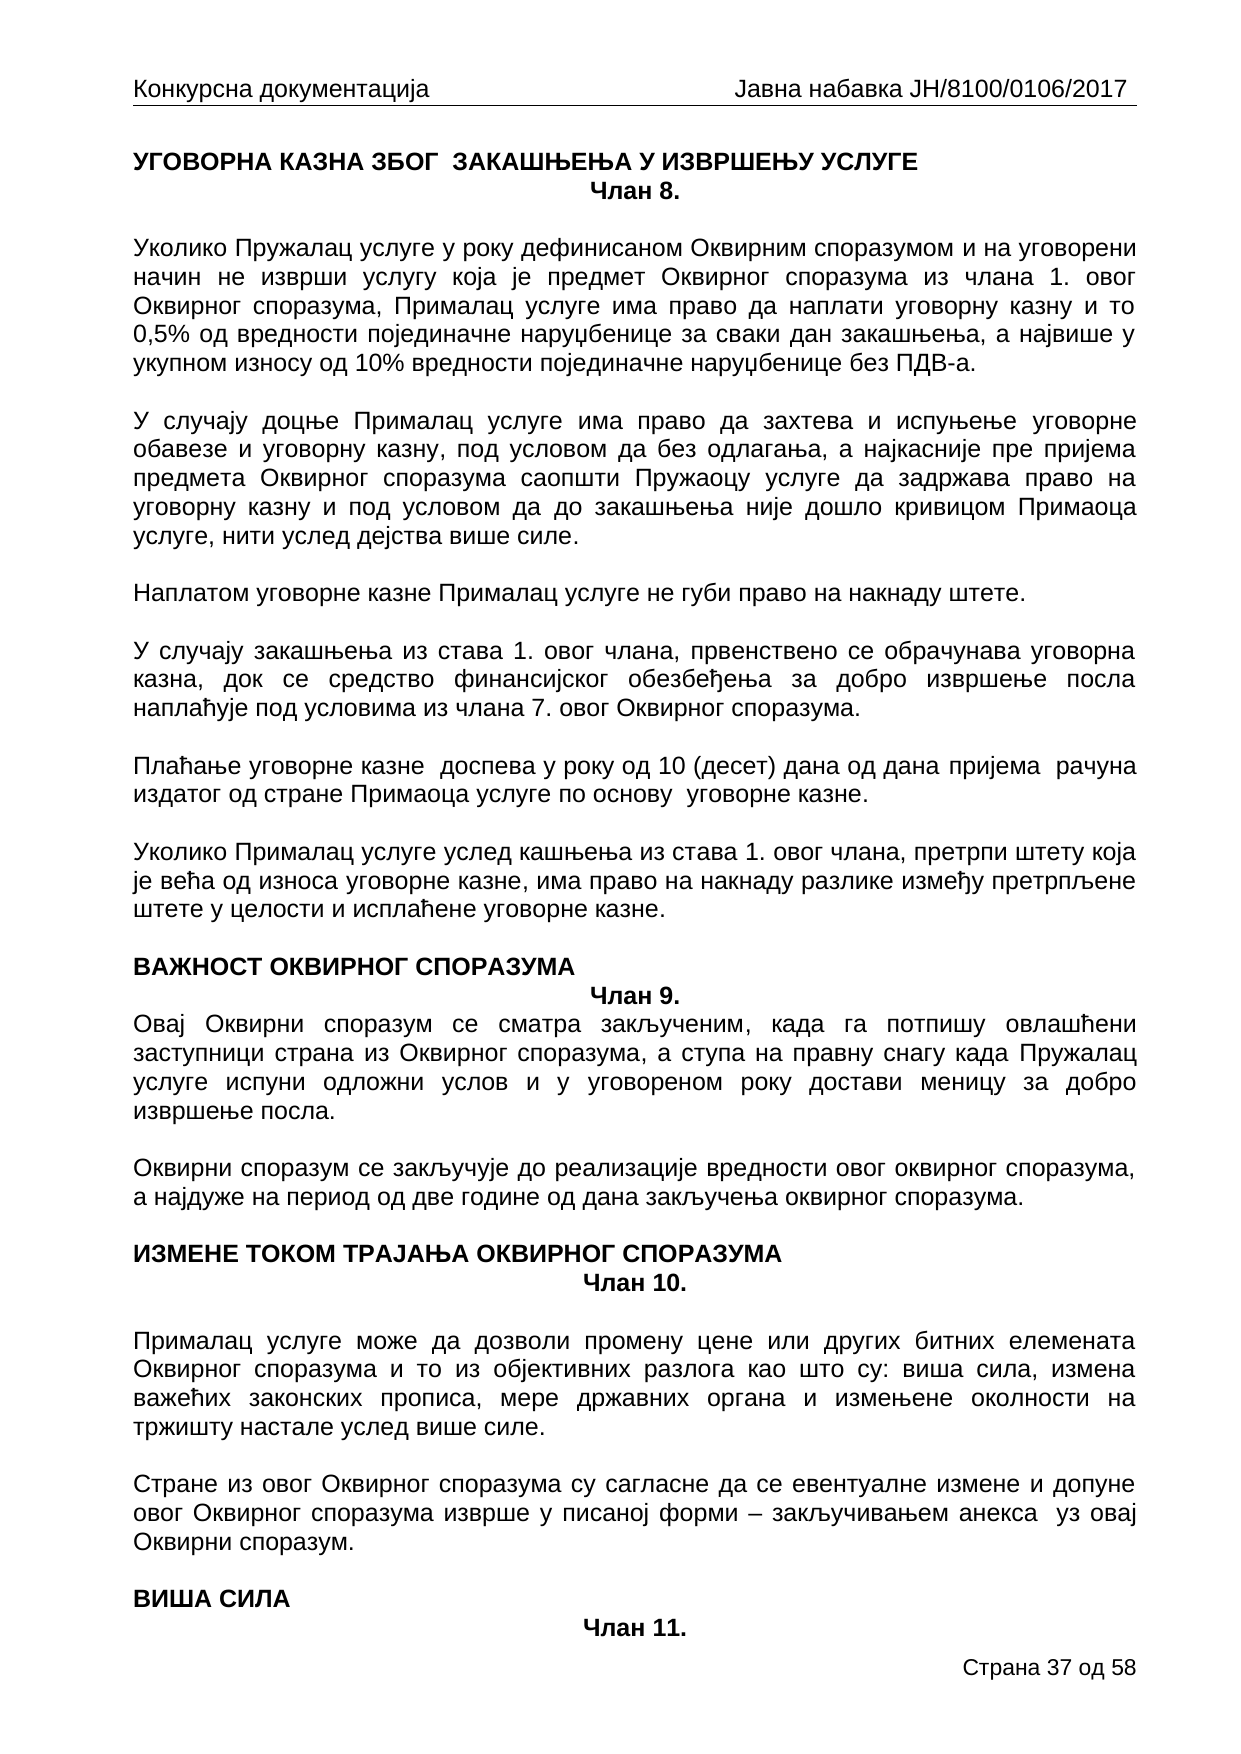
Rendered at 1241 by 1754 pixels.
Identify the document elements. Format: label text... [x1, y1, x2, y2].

text Члан 10. [133, 1268, 1137, 1297]
text Члан 11. [133, 1613, 1137, 1642]
text ВИША СИЛА [133, 1584, 1137, 1613]
text У случају закашњења из става 1. овог члана, првенствено се обрачунава уговорна казна, док се средство финансијског обезбеђења за добро извршење посла наплаћује под условима из члана 7. овог Оквирног споразума. [133, 636, 1137, 722]
text Овај Оквирни споразум се сматра закљученим, када га потпишу овлашћени заступници страна из Оквирног споразума, а ступа на правну снагу када Пружалац услуге испуни одложни услов и у уговореном року достави меницу за добро извршење посла. [133, 1009, 1137, 1124]
text Уколико Пружалац услуге у року дефинисаном Оквирним споразумом и на уговорени начин не изврши услугу која је предмет Оквирног споразума из члана 1. овог Оквирног споразума, Прималац услуге има право да наплати уговорну казну и то 0,5% од вредности појединачне наруџбенице за сваки дан закашњења, а највише у укупном износу од 10% вредности појединачне наруџбенице без ПДВ-а. [133, 233, 1137, 377]
text Плаћање уговорне казне доспева у року од 10 (десет) дана од дана пријема рачуна издатог од стране Примаоца услуге по основу уговорне казне. [133, 751, 1137, 808]
text У случају доцње Прималац услуге има право да захтева и испуњење уговорне обавезе и уговорну казну, под условом да без одлагања, а најкасније пре пријема предмета Оквирног споразума саопшти Пружаоцу услуге да задржава право на уговорну казну и под условом да до закашњења није дошло кривицом Примаоца услуге, нити услед дејства више силе. [133, 406, 1137, 549]
text ИЗМЕНЕ ТОКОМ ТРАЈАЊА ОКВИРНОГ СПОРАЗУМА [133, 1239, 1137, 1268]
text Прималац услуге може да дозволи промену цене или других битних елемената Оквирног споразума и то из објективних разлога као што су: виша сила, измена важећих законских прописа, мере државних органа и измењене околности на тржишту настале услед више силе. [133, 1326, 1137, 1441]
text Члан 8. [133, 176, 1137, 204]
text ВАЖНОСТ ОКВИРНОГ СПОРАЗУМА [133, 952, 1137, 981]
text Члан 9. [133, 981, 1137, 1009]
text Наплатом уговорне казне Прималац услуге не губи право на накнаду штете. [133, 578, 1137, 607]
text Уколико Прималац услуге услед кашњења из става 1. овог члана, претрпи штету која је већа од износа уговорне казне, има право на накнаду разлике између претрпљене штете у целости и исплаћене уговорне казне. [133, 837, 1137, 923]
text УГОВОРНА КАЗНА ЗБОГ ЗАКАШЊЕЊА У ИЗВРШЕЊУ УСЛУГЕ [133, 147, 1137, 176]
text Стране из овог Оквирног споразума су сагласне да се евентуалне измене и допуне овог Оквирног споразума изврше у писаној форми – закључивањем анекса уз овај Оквирни споразум. [133, 1469, 1137, 1556]
text Оквирни споразум се закључује до реализације вредности овог оквирног споразума, а најдуже на период од две године од дана закључења оквирног споразума. [133, 1153, 1137, 1211]
